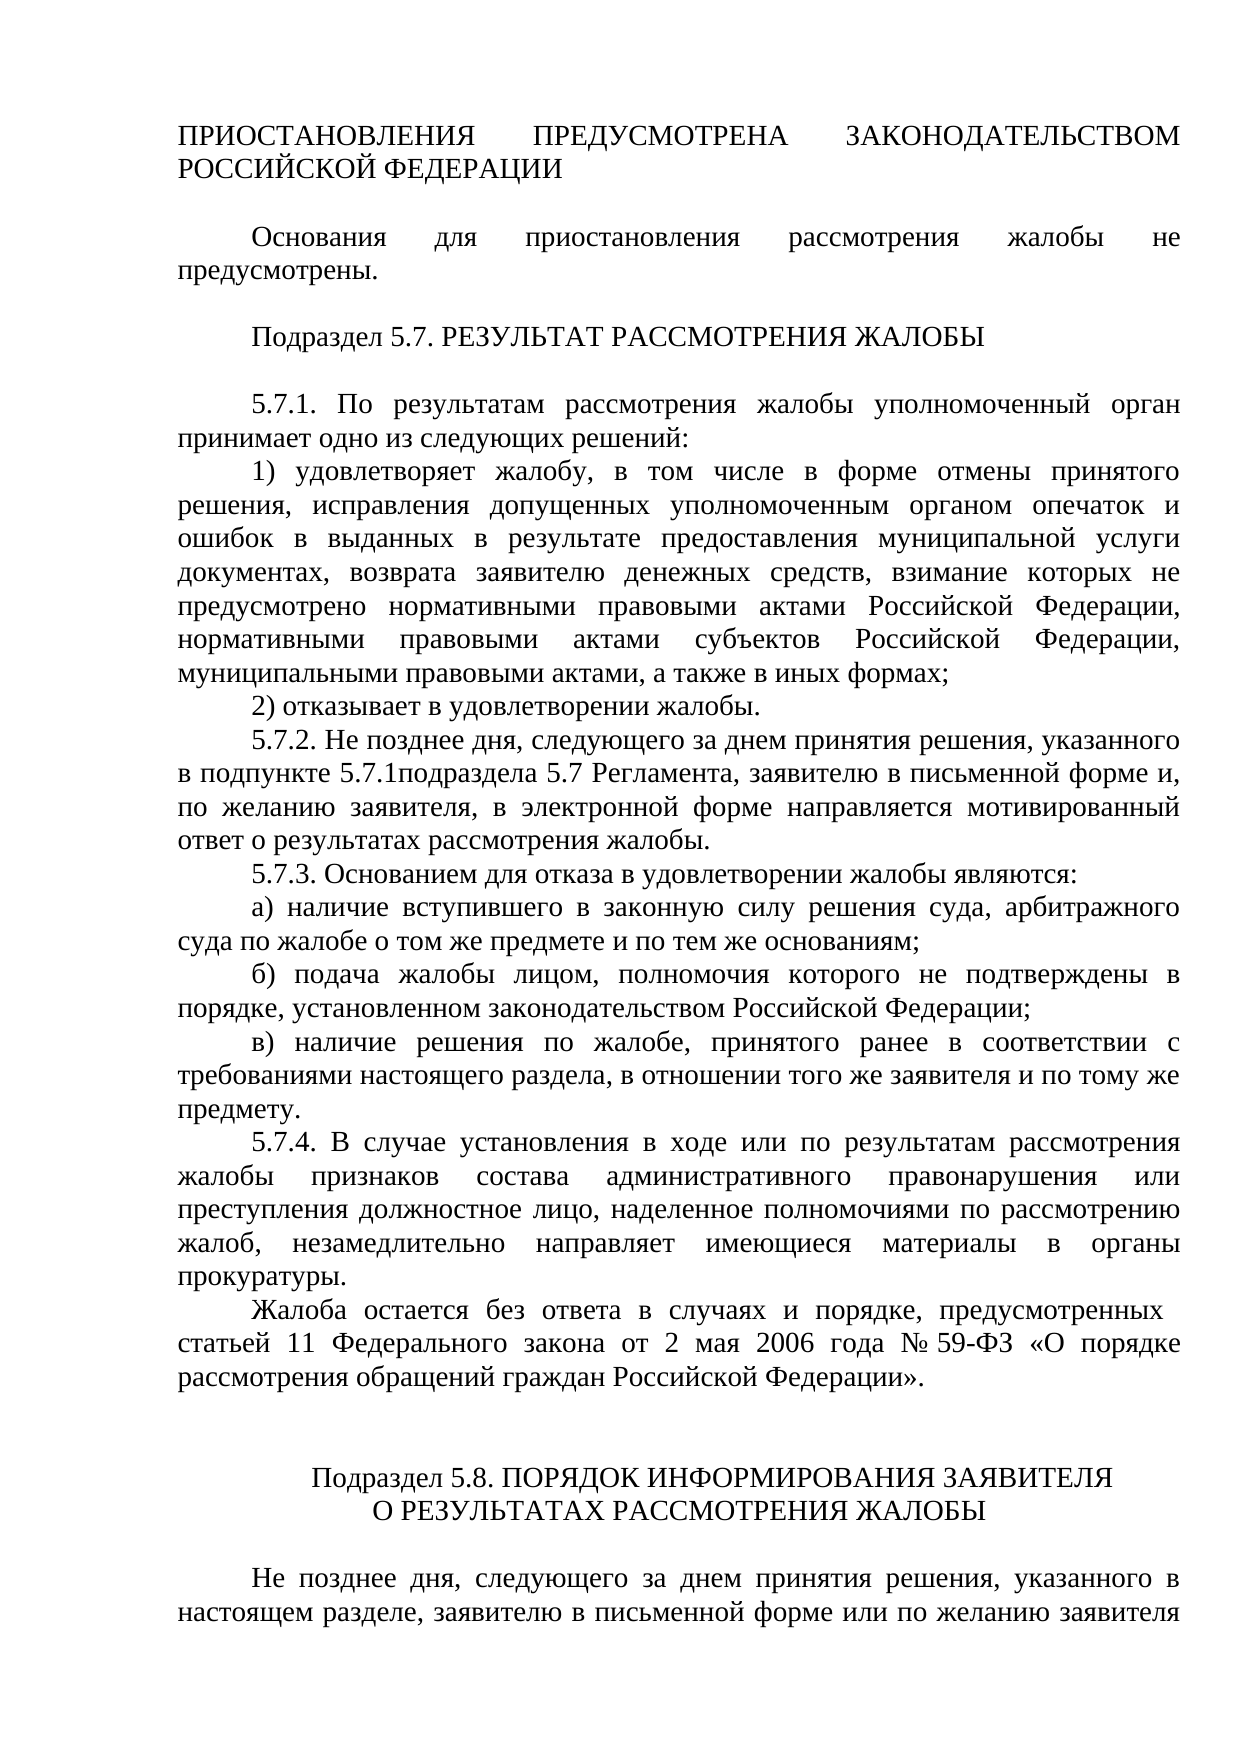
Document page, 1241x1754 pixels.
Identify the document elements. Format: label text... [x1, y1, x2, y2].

text а) наличие вступившего в законную силу решения суда, арбитражного суда по жалобе о том же предмете и по тем же основаниям; [177, 889, 1181, 957]
text б) подача жалобы лицом, полномочия которого не подтверждены в порядке, установленном законодательством Российской Федерации; [177, 957, 1181, 1024]
text 5.7.3. Основанием для отказа в удовлетворении жалобы являются: [177, 856, 1181, 889]
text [177, 118, 1181, 185]
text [177, 1560, 1181, 1627]
text 5.7.4. В случае установления в ходе или по результатам рассмотрения жалобы признаков состава административного правонарушения или преступления должностное лицо, наделенное полномочиями по рассмотрению жалоб, незамедлительно направляет имеющиеся материалы в органы прокуратуры. [177, 1124, 1181, 1292]
text Жалоба остается без ответа в случаях и порядке, предусмотренных статьей 11 Федерального закона от 2 мая 2006 года № 59-ФЗ «О порядке рассмотрения обращений граждан Российской Федерации». [177, 1292, 1181, 1393]
text 5.7.1. По результатам рассмотрения жалобы уполномоченный орган принимает одно из следующих решений: [177, 386, 1181, 453]
text в) наличие решения по жалобе, принятого ранее в соответствии с требованиями настоящего раздела, в отношении того же заявителя и по тому же предмету. [177, 1024, 1181, 1124]
text Основания для приостановления рассмотрения жалобы не предусмотрены. [177, 219, 1181, 286]
text Подраздел 5.8. ПОРЯДОК ИНФОРМИРОВАНИЯ ЗАЯВИТЕЛЯ О РЕЗУЛЬТАТАХ РАССМОТРЕНИЯ ЖАЛОБЫ [177, 1460, 1181, 1527]
text 5.7.2. Не позднее дня, следующего за днем принятия решения, указанного в подпункте 5.7.1подраздела 5.7 Регламента, заявителю в письменной форме и, по желанию заявителя, в электронной форме направляется мотивированный ответ о результатах рассмотрения жалобы. [177, 722, 1181, 856]
text Подраздел 5.7. РЕЗУЛЬТАТ РАССМОТРЕНИЯ ЖАЛОБЫ [177, 319, 1181, 353]
text 1) удовлетворяет жалобу, в том числе в форме отмены принятого решения, исправления допущенных уполномоченным органом опечаток и ошибок в выданных в результате предоставления муниципальной услуги документах, возврата заявителю денежных средств, взимание которых не предусмотрено нормативными правовыми актами Российской Федерации, нормативными правовыми актами субъектов Российской Федерации, муниципальными правовыми актами, а также в иных формах; [177, 453, 1181, 688]
text 2) отказывает в удовлетворении жалобы. [177, 688, 1181, 722]
